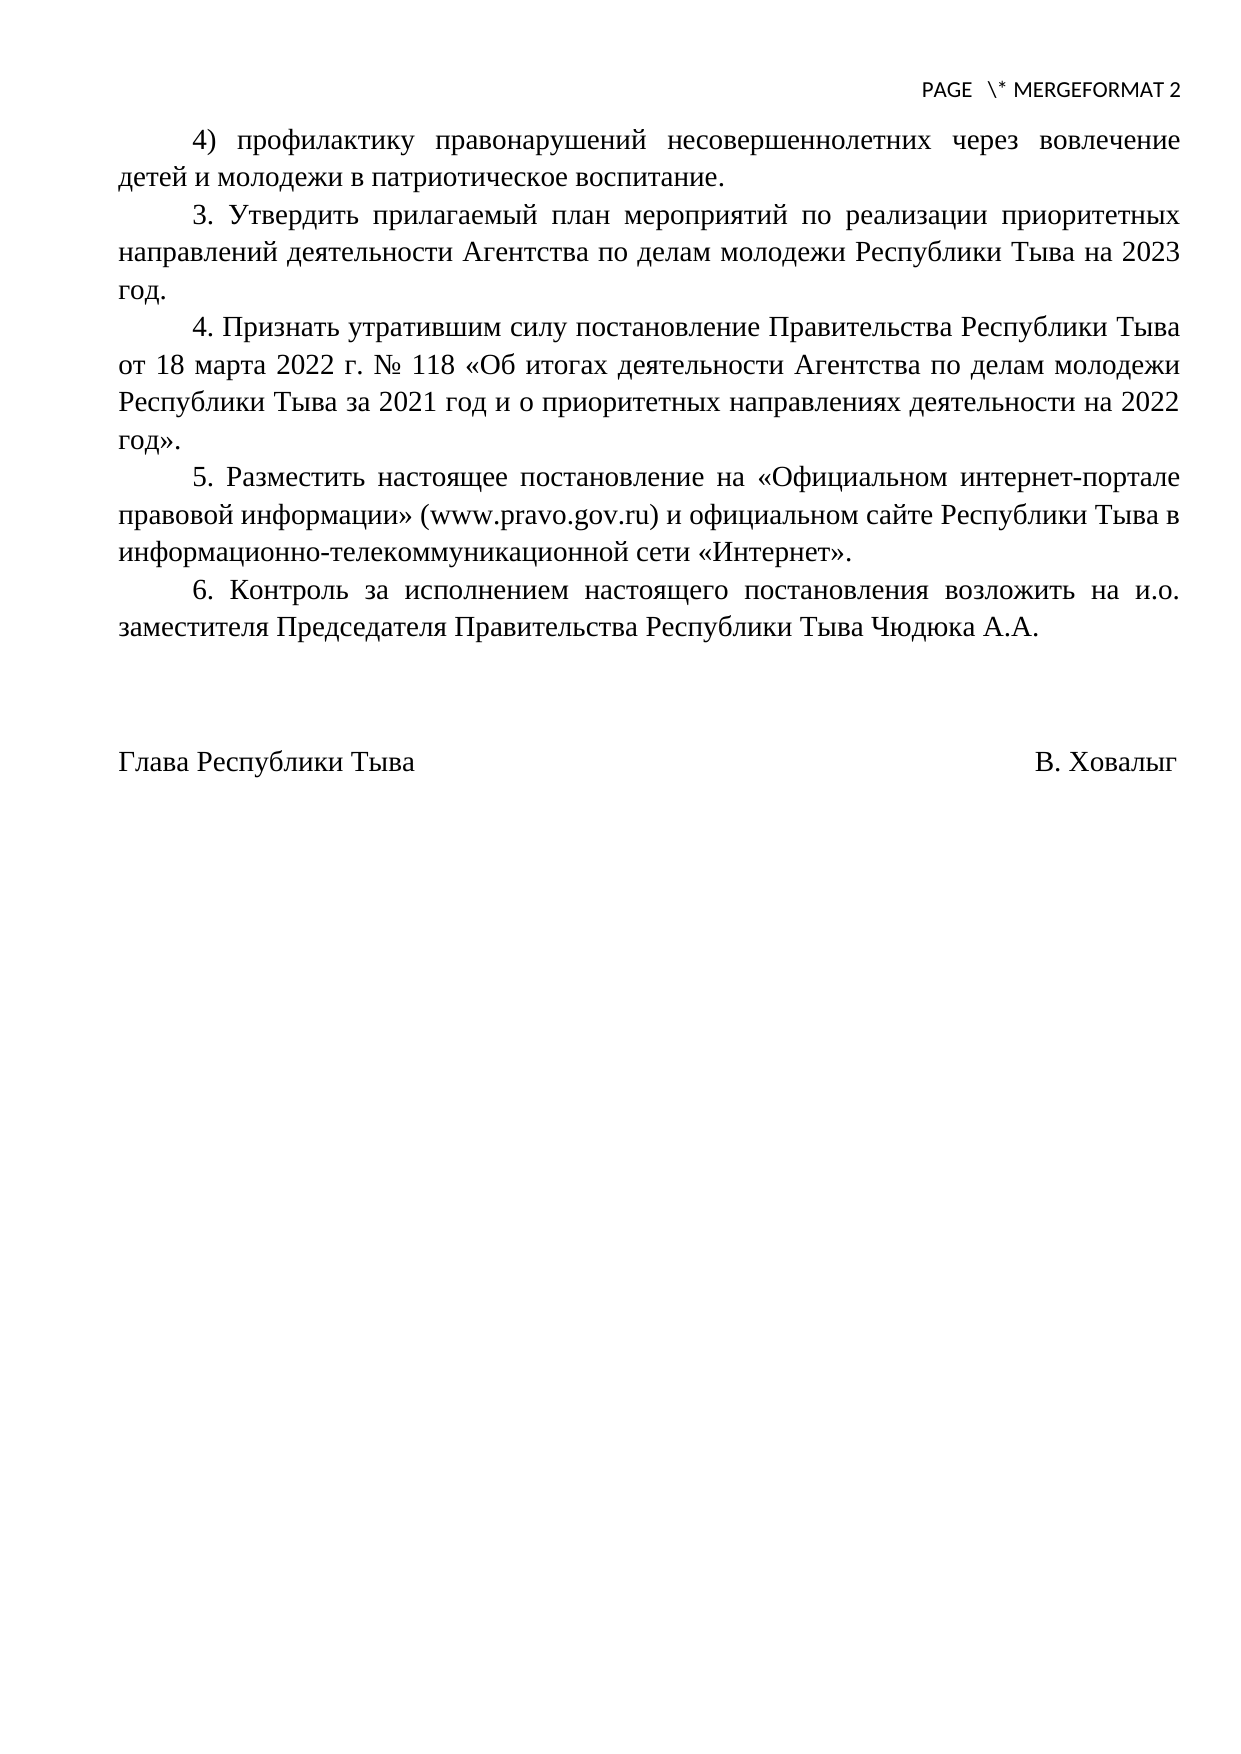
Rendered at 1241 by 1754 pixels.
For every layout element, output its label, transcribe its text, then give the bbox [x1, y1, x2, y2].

text 4) профилактику правонарушений несовершеннолетних через вовлечение детей и молодежи в патриотическое воспитание. [118, 118, 1181, 193]
text 4. Признать утратившим силу постановление Правительства Республики Тыва от 18 марта 2022 г. № 118 «Об итогах деятельности Агентства по делам молодежи Республики Тыва за 2021 год и о приоритетных направлениях деятельности на 2022 год». [118, 306, 1181, 456]
text 6. Контроль за исполнением настоящего постановления возложить на и.о. заместителя Председателя Правительства Республики Тыва Чюдюка А.А. [118, 568, 1181, 643]
text Глава Республики Тыва В. Ховалыг [118, 744, 1181, 777]
text 3. Утвердить прилагаемый план мероприятий по реализации приоритетных направлений деятельности Агентства по делам молодежи Республики Тыва на 2023 год. [118, 193, 1181, 306]
text 5. Разместить настоящее постановление на «Официальном интернет-портале правовой информации» (www.pravo.gov.ru) и официальном сайте Республики Тыва в информационно-телекоммуникационной сети «Интернет». [118, 456, 1181, 568]
